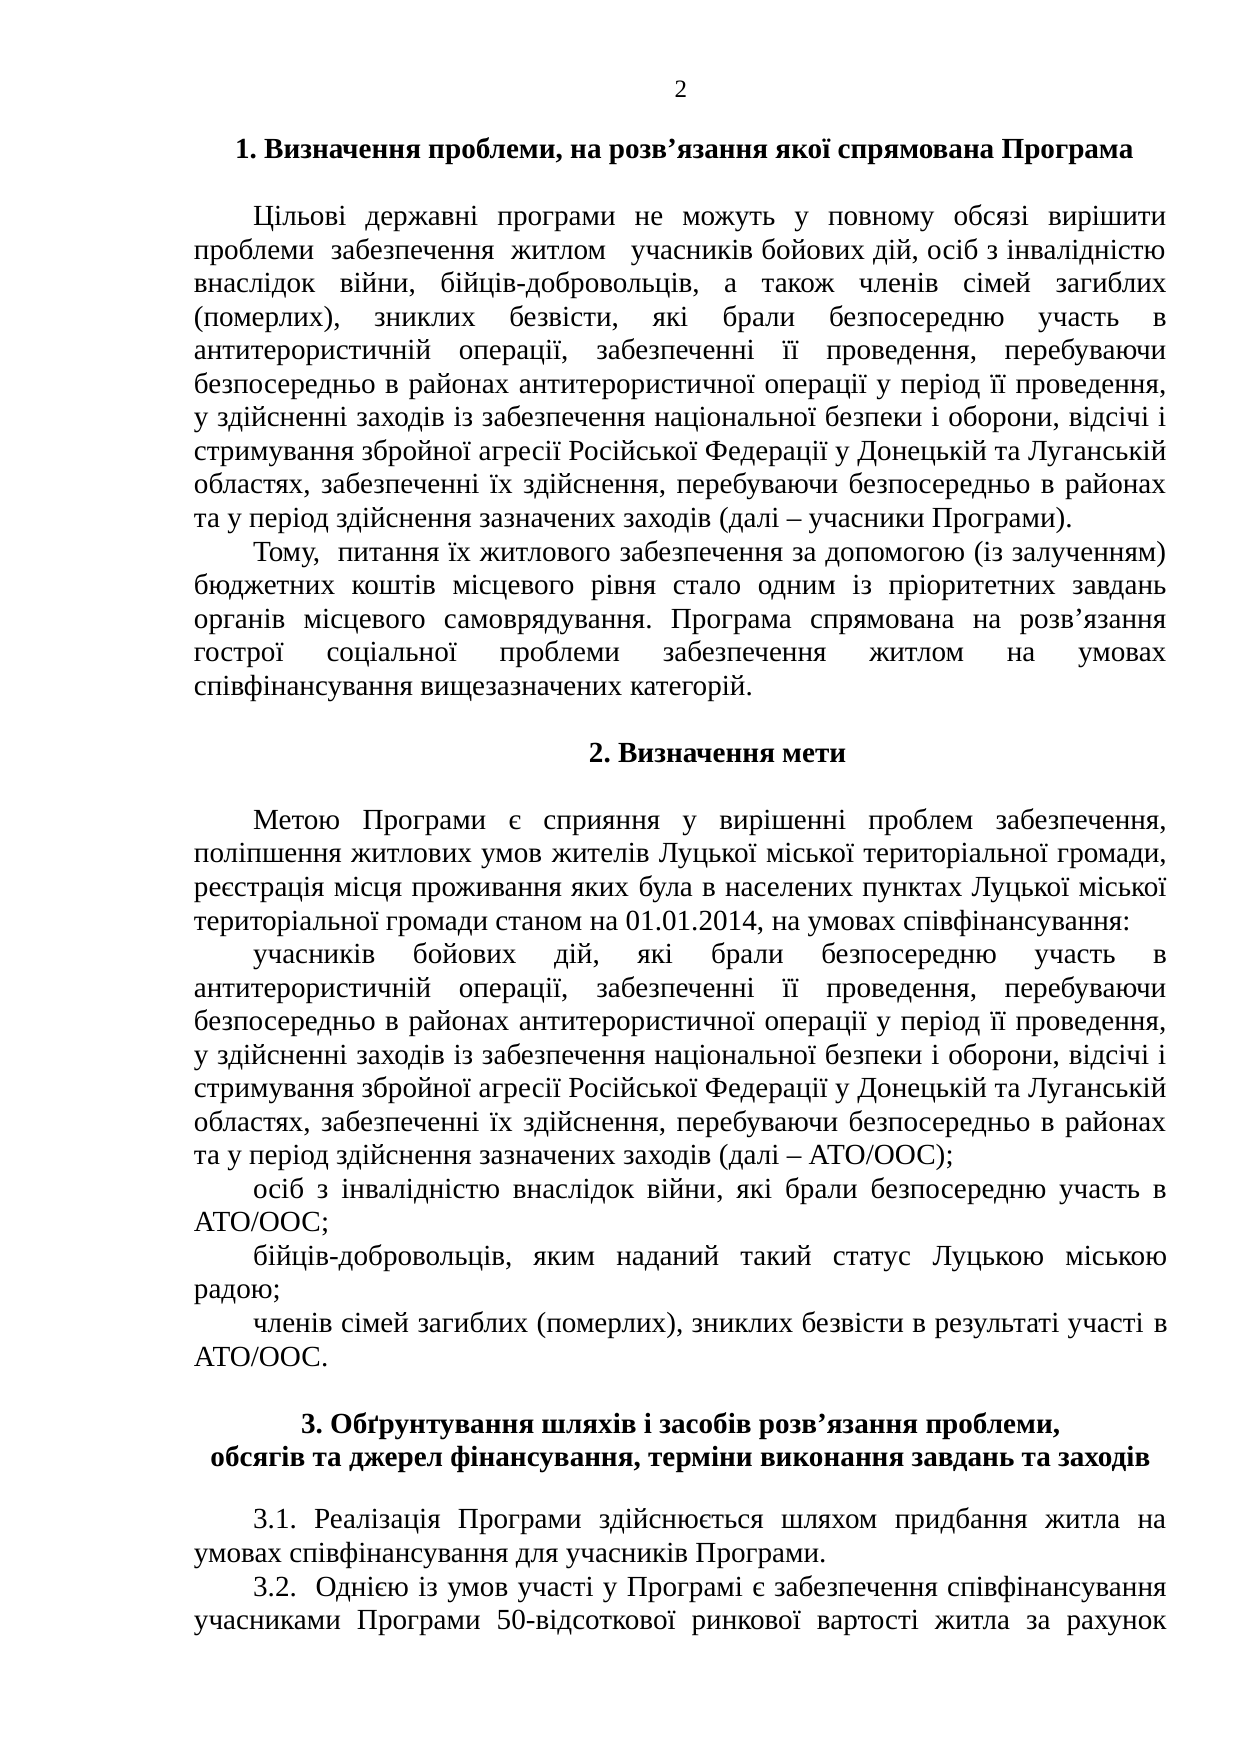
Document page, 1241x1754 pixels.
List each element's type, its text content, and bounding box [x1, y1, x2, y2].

text 3.1. Реалізація Програми здійснюється шляхом придбання житла на умовах співфінансування для учасників Програми. [194, 1502, 1167, 1569]
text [194, 1569, 1167, 1636]
text 3. Обґрунтування шляхів і засобів розв’язання проблеми, [194, 1406, 1167, 1439]
text Цільові державні програми не можуть у повному обсязі вирішити проблеми забезпечення житлом учасників бойових дій, осіб з інвалідністю внаслідок війни, бійців-добровольців, а також членів сімей загиблих (померлих), зниклих безвісти, які брали безпосередню участь в антитерористичній операції, забезпеченні її проведення, перебуваючи безпосередньо в районах антитерористичної операції у період її проведення, у здійсненні заходів із забезпечення національної безпеки і оборони, відсічі і стримування збройної агресії Російської Федерації у Донецькій та Луганській областях, забезпеченні їх здійснення, перебуваючи безпосередньо в районах та у період здійснення зазначених заходів (далі – учасники Програми). [194, 198, 1167, 534]
text осіб з інвалідністю внаслідок війни, які брали безпосередню участь в АТО/ООС; [194, 1171, 1167, 1238]
text 2. Визначення мети [194, 735, 1167, 768]
text членів сімей загиблих (померлих), зниклих безвісти в результаті участі в АТО/ООС. [194, 1305, 1167, 1372]
text Метою Програми є сприяння у вирішенні проблем забезпечення, поліпшення житлових умов жителів Луцької міської територіальної громади, реєстрація місця проживання яких була в населених пунктах Луцької міської територіальної громади станом на 01.01.2014, на умовах співфінансування: [194, 802, 1167, 936]
text 1. Визначення проблеми, на розв’язання якої спрямована Програма [194, 131, 1167, 165]
text бійців-добровольців, яким наданий такий статус Луцькою міською радою; [194, 1238, 1167, 1305]
text Тому, питання їх житлового забезпечення за допомогою (із залученням) бюджетних коштів місцевого рівня стало одним із пріоритетних завдань органів місцевого самоврядування. Програма спрямована на розв’язання гострої соціальної проблеми забезпечення житлом на умовах співфінансування вищезазначених категорій. [194, 534, 1167, 701]
text обсягів та джерел фінансування, терміни виконання завдань та заходів [194, 1439, 1167, 1473]
text учасників бойових дій, які брали безпосередню участь в антитерористичній операції, забезпеченні її проведення, перебуваючи безпосередньо в районах антитерористичної операції у період її проведення, у здійсненні заходів із забезпечення національної безпеки і оборони, відсічі і стримування збройної агресії Російської Федерації у Донецькій та Луганській областях, забезпеченні їх здійснення, перебуваючи безпосередньо в районах та у період здійснення зазначених заходів (далі – АТО/ООС); [194, 936, 1167, 1171]
